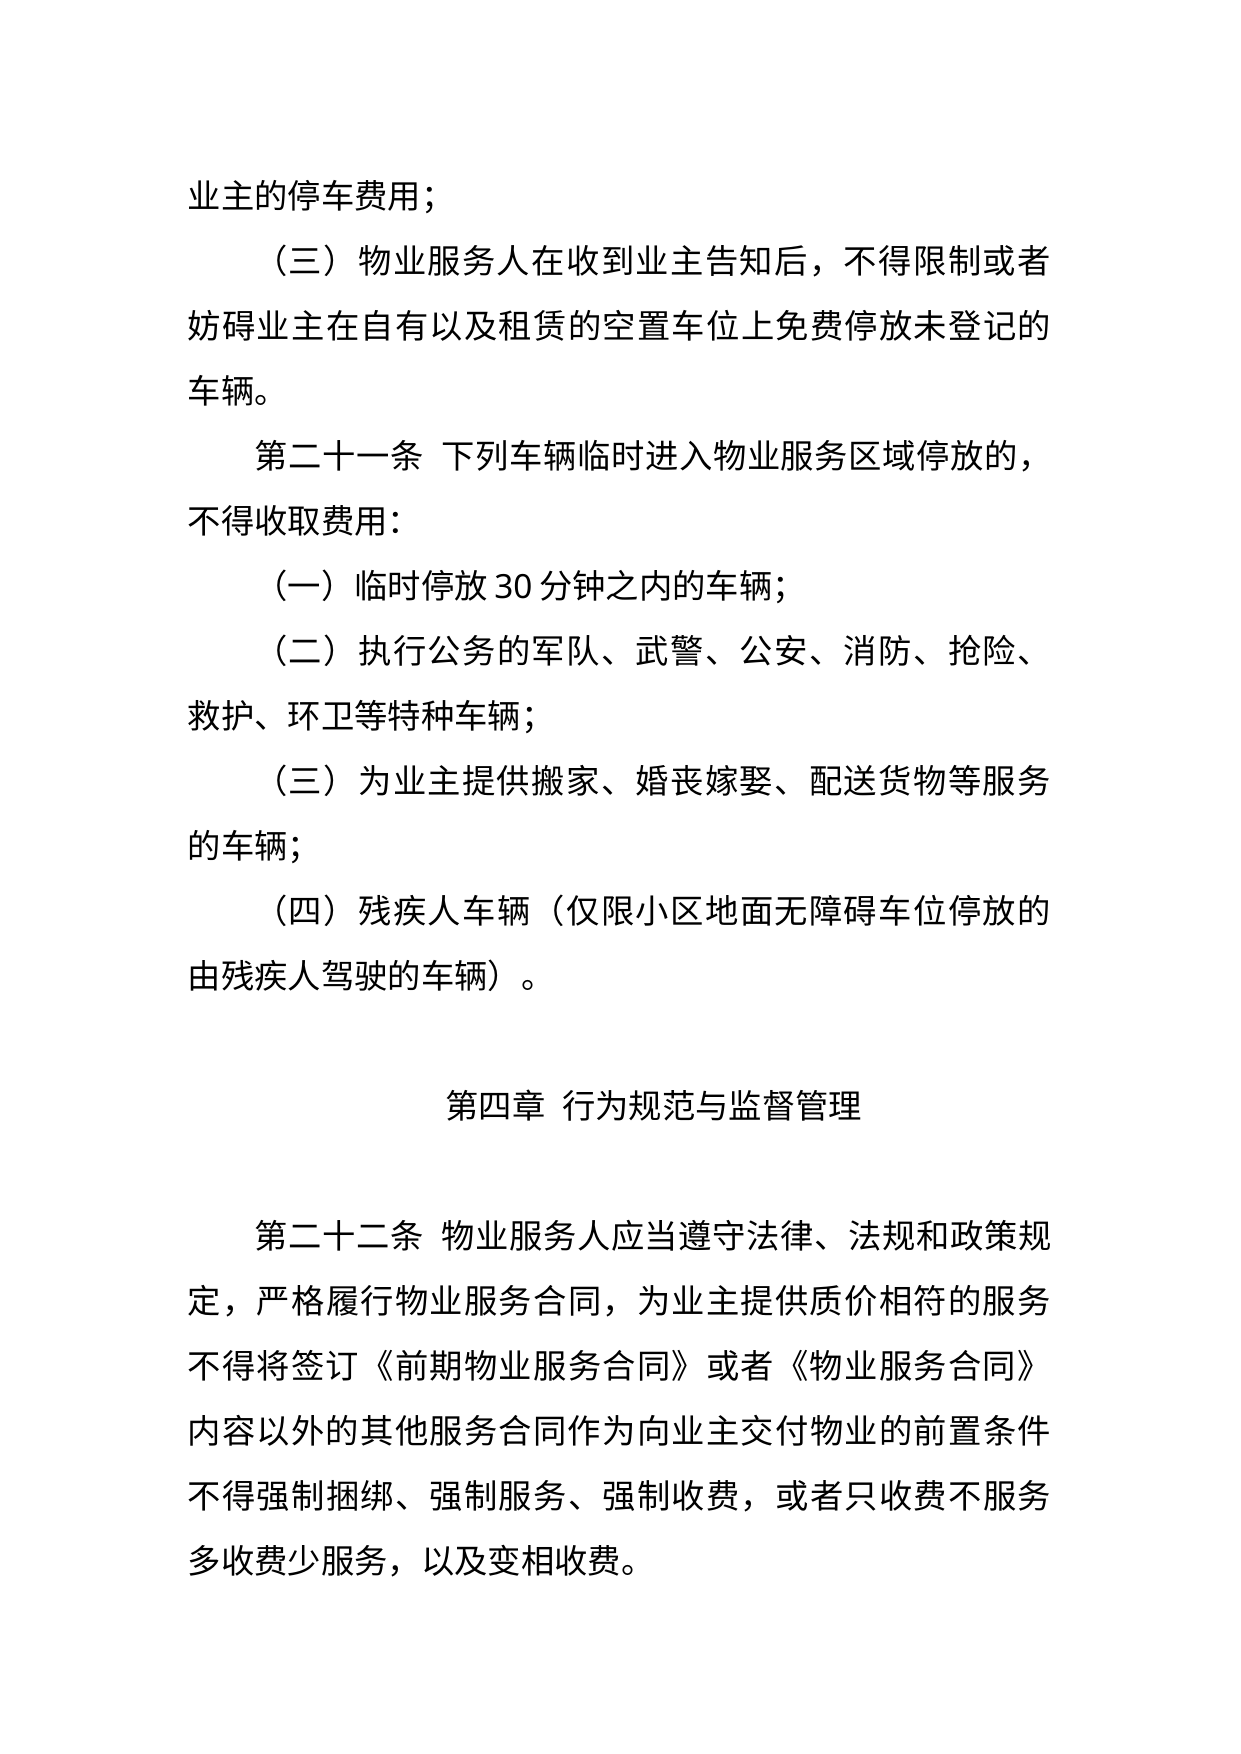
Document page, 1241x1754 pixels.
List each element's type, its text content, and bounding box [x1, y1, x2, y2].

text （三）为业主提供搬家、婚丧嫁娶、配送货物等服务的车辆； [187, 747, 1053, 877]
text 第四章 行为规范与监督管理 [187, 1072, 1053, 1137]
text （二）执行公务的军队、武警、公安、消防、抢险、救护、环卫等特种车辆； [187, 617, 1053, 747]
text 第二十一条 下列车辆临时进入物业服务区域停放的，不得收取费用： [187, 422, 1053, 552]
text 第二十二条 物业服务人应当遵守法律、法规和政策规定，严格履行物业服务合同，为业主提供质价相符的服务。不得将签订《前期物业服务合同》或者《物业服务合同》内容以外的其他服务合同作为向业主交付物业的前置条件，不得强制捆绑、强制服务、强制收费，或者只收费不服务、多收费少服务，以及变相收费。 [187, 1202, 1053, 1592]
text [187, 162, 1053, 227]
text （一）临时停放30分钟之内的车辆； [187, 552, 1053, 617]
text （三）物业服务人在收到业主告知后，不得限制或者妨碍业主在自有以及租赁的空置车位上免费停放未登记的车辆。 [187, 227, 1053, 422]
text （四）残疾人车辆（仅限小区地面无障碍车位停放的由残疾人驾驶的车辆）。 [187, 877, 1053, 1007]
